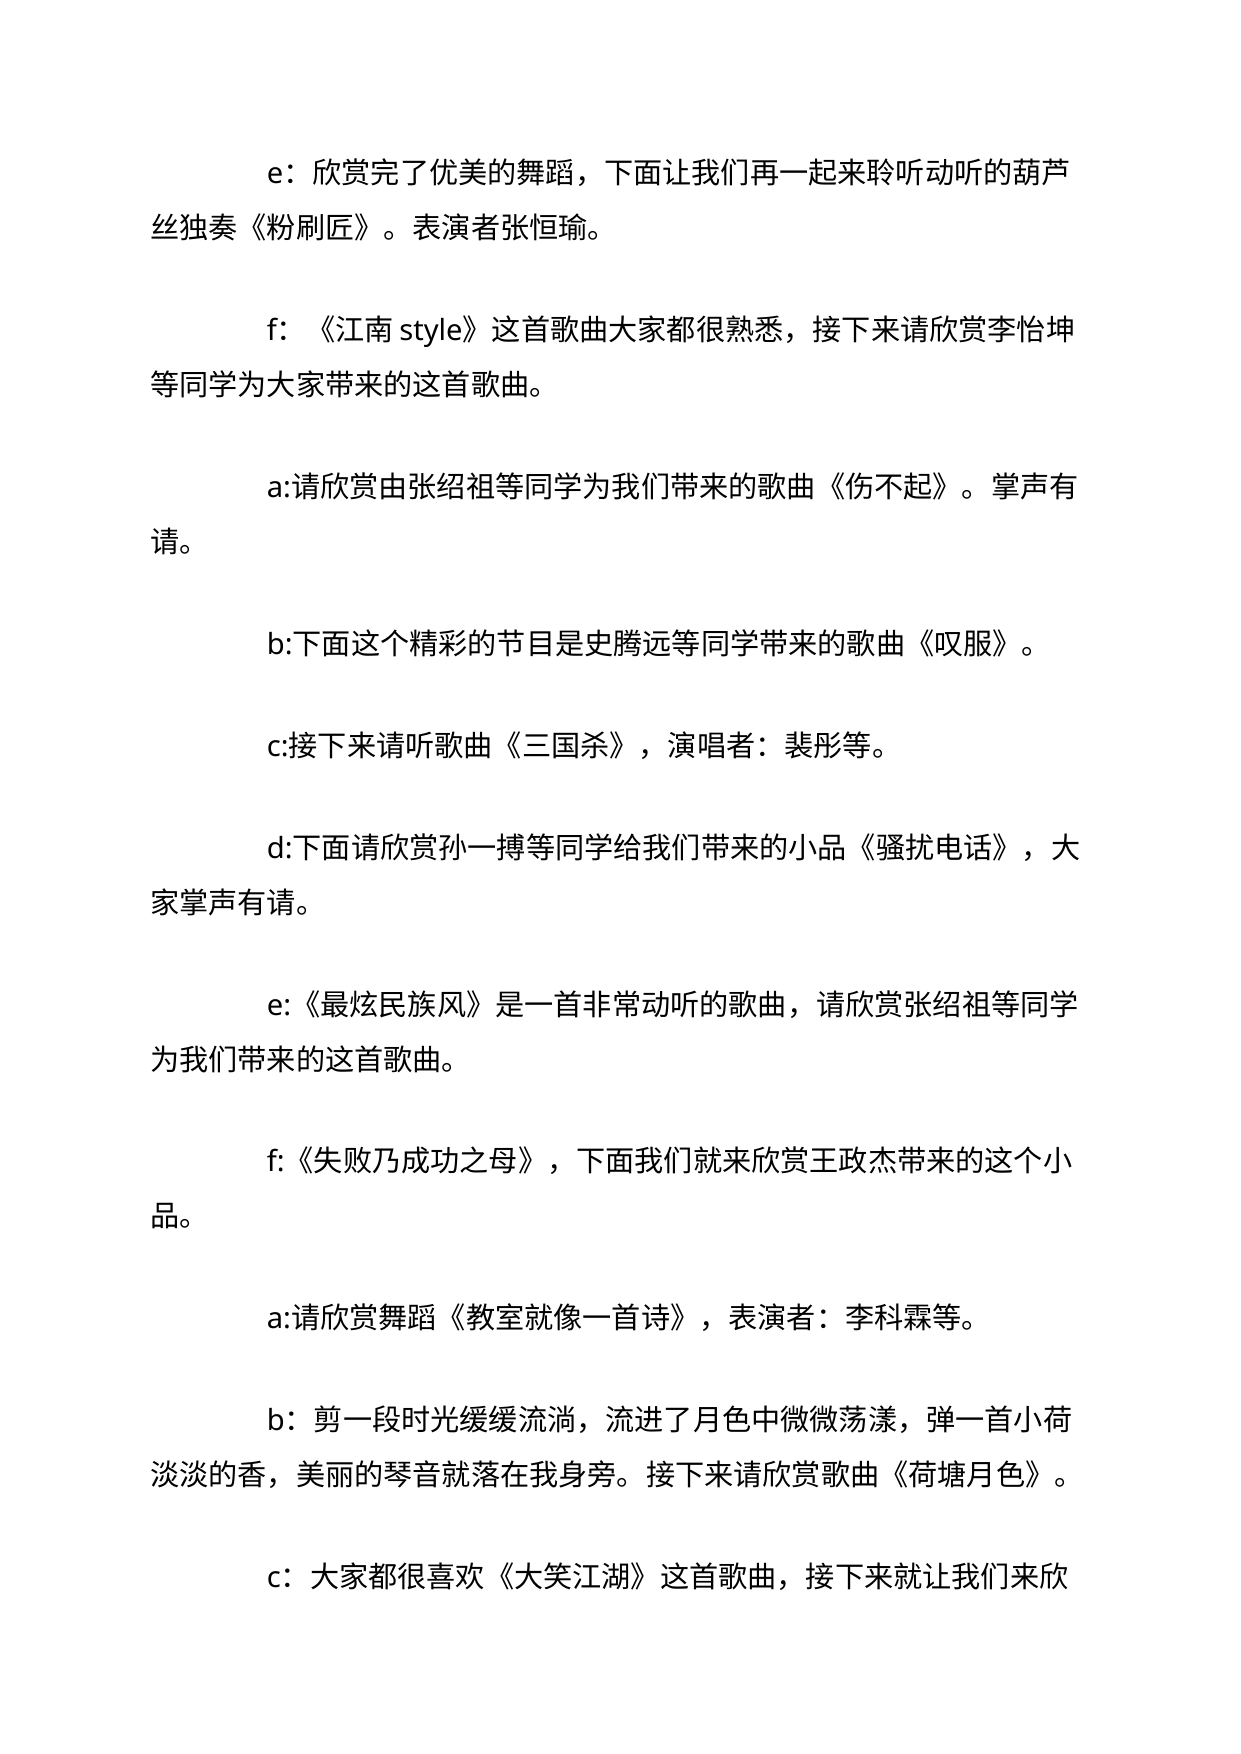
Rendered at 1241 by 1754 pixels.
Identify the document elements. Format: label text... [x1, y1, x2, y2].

text e:《最炫民族风》是一首非常动听的歌曲，请欣赏张绍祖等同学为我们带来的这首歌曲。 [150, 981, 1090, 1078]
text a:请欣赏舞蹈《教室就像一首诗》，表演者：李科霖等。 [150, 1294, 1090, 1337]
text e：欣赏完了优美的舞蹈，下面让我们再一起来聆听动听的葫芦丝独奏《粉刷匠》。表演者张恒瑜。 [150, 150, 1090, 247]
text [150, 1553, 1090, 1596]
text b:下面这个精彩的节目是史腾远等同学带来的歌曲《叹服》。 [150, 620, 1090, 663]
text f:《失败乃成功之母》，下面我们就来欣赏王政杰带来的这个小品。 [150, 1138, 1090, 1235]
text a:请欣赏由张绍祖等同学为我们带来的歌曲《伤不起》。掌声有请。 [150, 463, 1090, 561]
text f：《江南style》这首歌曲大家都很熟悉，接下来请欣赏李怡坤等同学为大家带来的这首歌曲。 [150, 307, 1090, 404]
text d:下面请欣赏孙一搏等同学给我们带来的小品《骚扰电话》，大家掌声有请。 [150, 824, 1090, 922]
text c:接下来请听歌曲《三国杀》，演唱者：裴彤等。 [150, 722, 1090, 765]
text b：剪一段时光缓缓流淌，流进了月色中微微荡漾，弹一首小荷淡淡的香，美丽的琴音就落在我身旁。接下来请欣赏歌曲《荷塘月色》。 [150, 1397, 1090, 1494]
